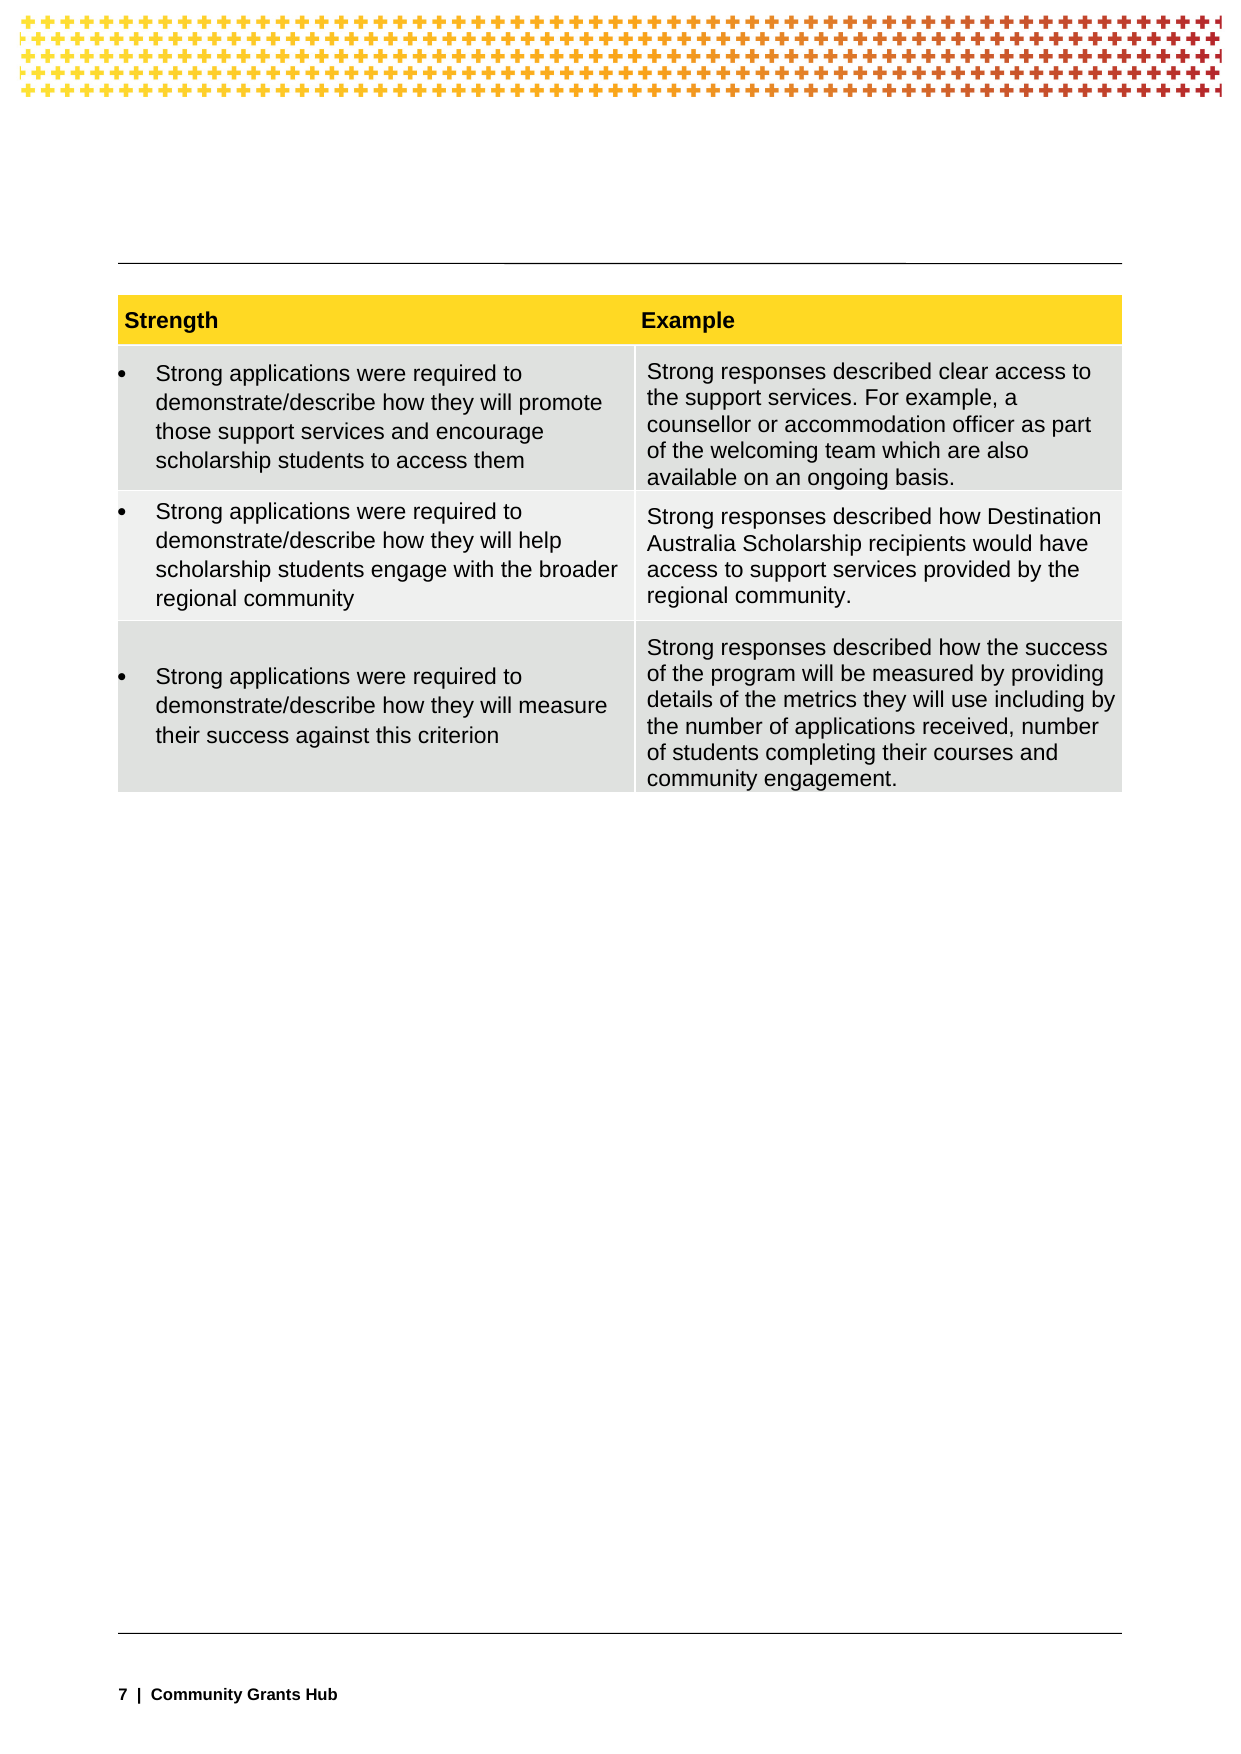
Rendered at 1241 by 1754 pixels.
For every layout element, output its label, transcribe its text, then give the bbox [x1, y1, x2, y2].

table_cell Strong responses described how the success of the program will be measured by providing details of the metrics they will use including by the number of applications received, number of students completing their courses and community engagement. [636, 621, 1122, 792]
picture [0, 0, 1241, 107]
table_cell Strong applications were required to demonstrate/describe how they will measure their success against this criterion [118, 621, 634, 792]
table_header Example [635, 295, 1122, 344]
table_cell Strong responses described clear access to the support services. For example, a counsellor or accommodation officer as part of the welcoming team which are also available on an ongoing basis. [636, 346, 1122, 490]
table_cell Strong applications were required to demonstrate/describe how they will help scholarship students engage with the broader regional community [118, 491, 634, 620]
table_cell Strong applications were required to demonstrate/describe how they will promote those support services and encourage scholarship students to access them [118, 346, 634, 490]
table_cell Strong responses described how Destination Australia Scholarship recipients would have access to support services provided by the regional community. [636, 491, 1122, 620]
table_header Strength [118, 295, 635, 344]
